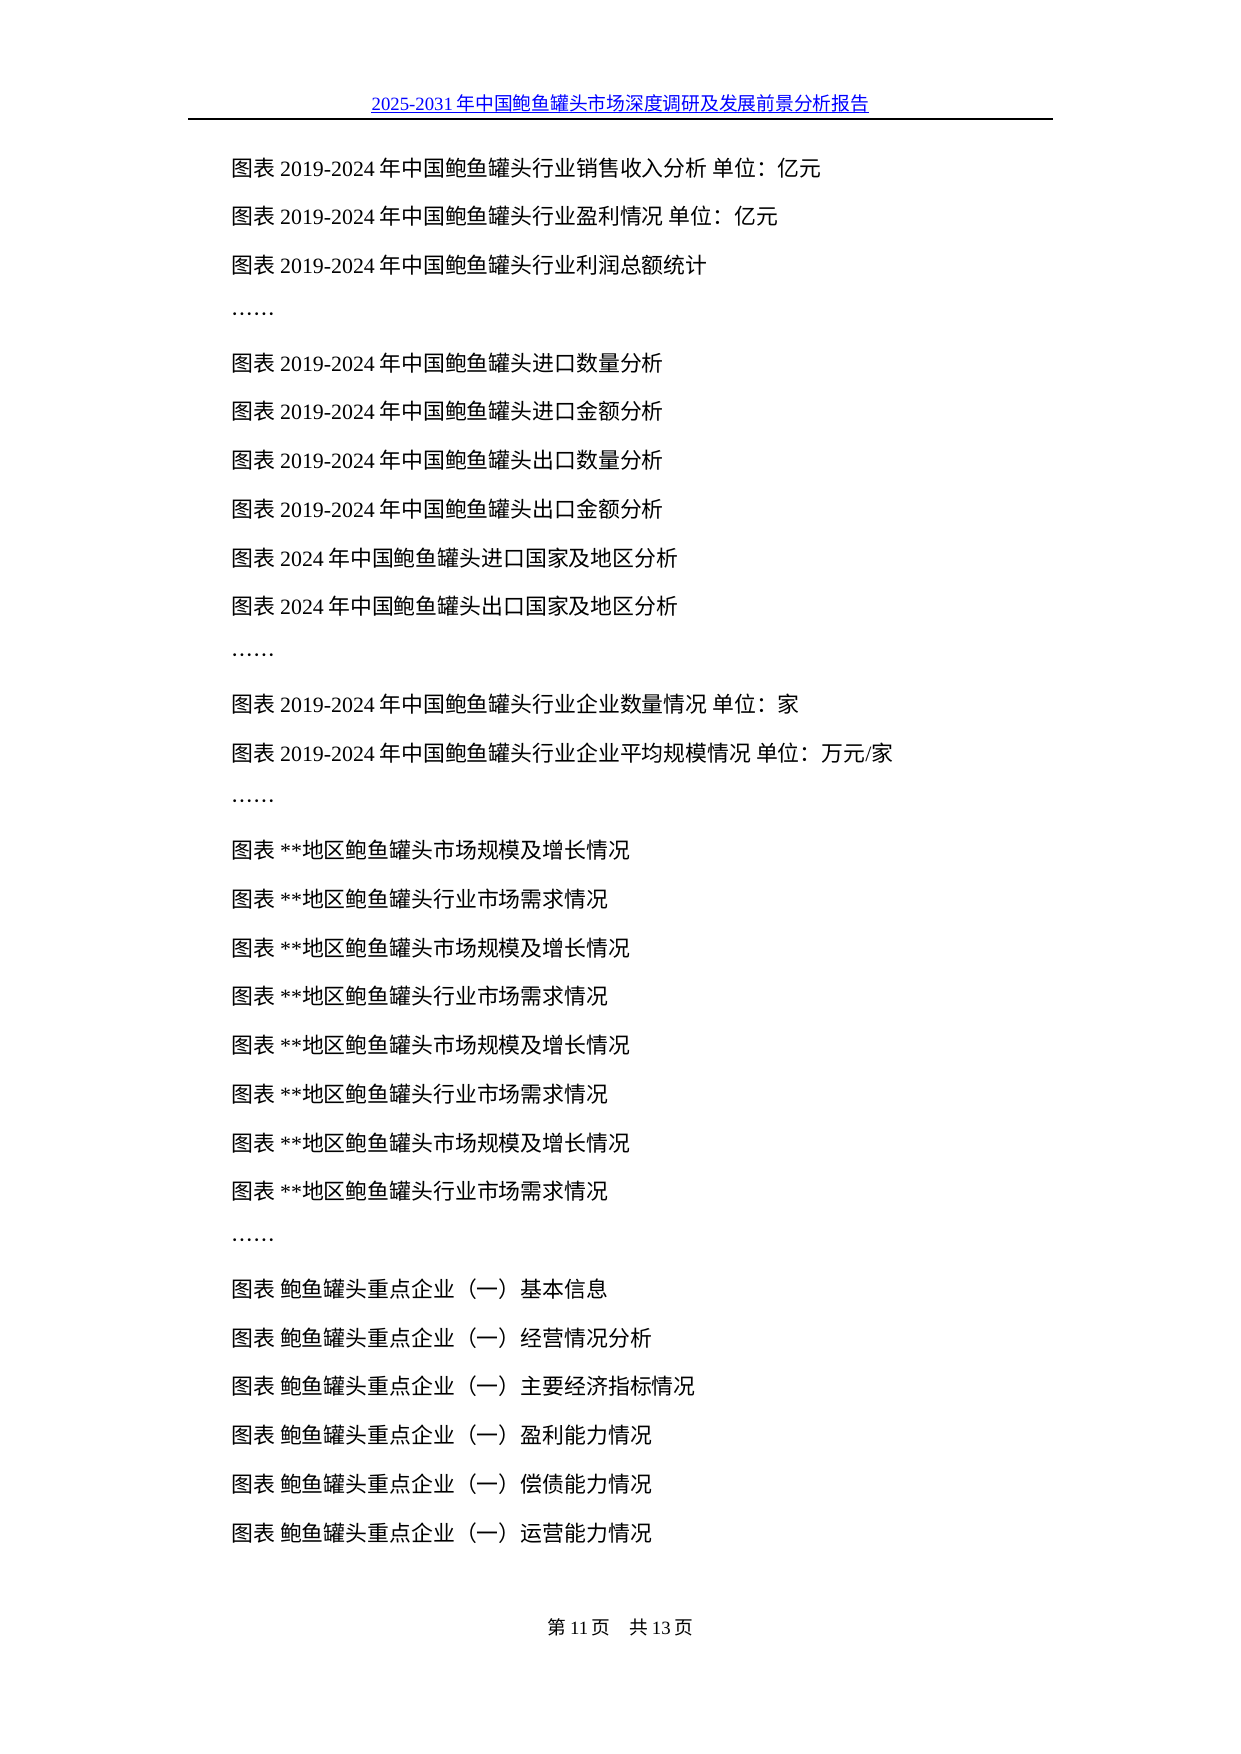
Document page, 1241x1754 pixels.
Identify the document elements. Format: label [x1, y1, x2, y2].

text [187, 150, 1053, 1548]
